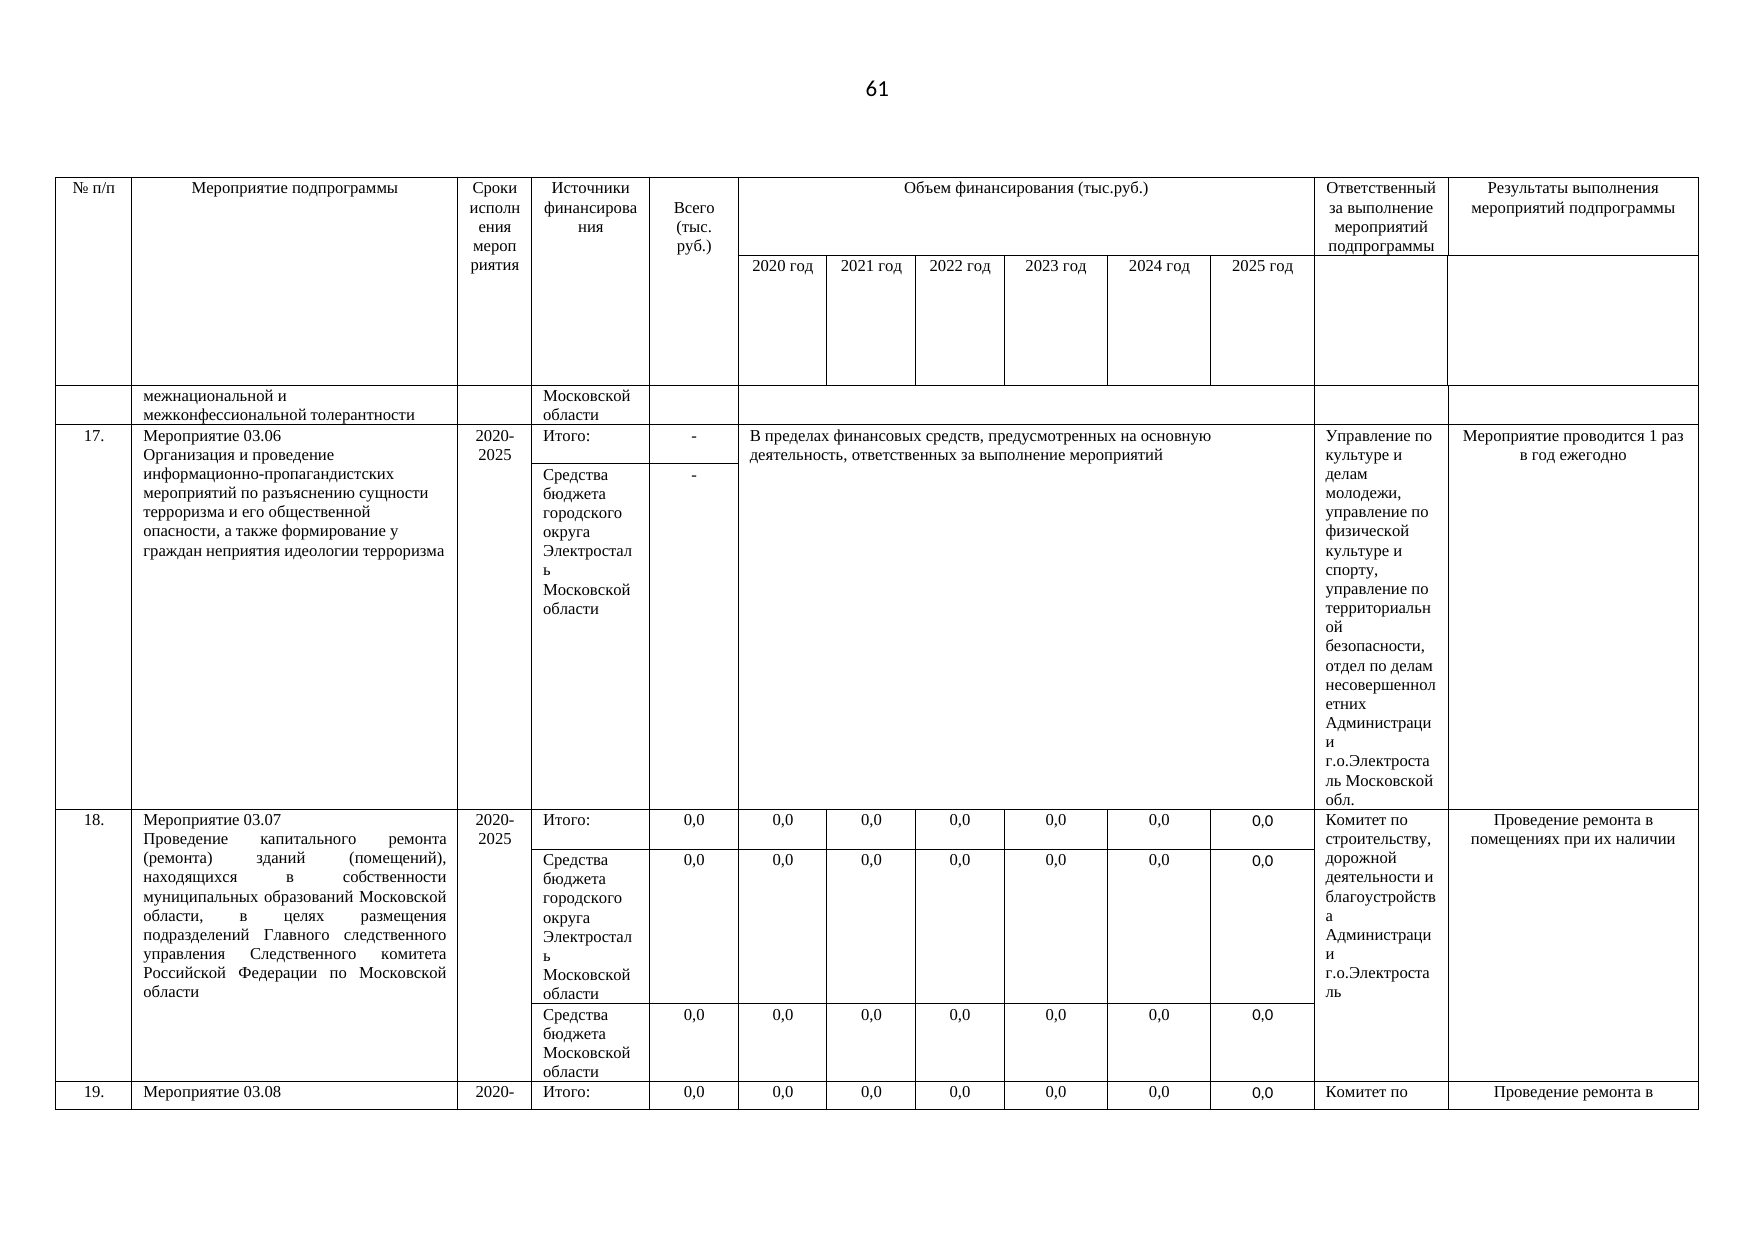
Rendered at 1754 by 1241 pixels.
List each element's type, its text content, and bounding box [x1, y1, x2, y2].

table_cell 2024 год [1108, 256, 1210, 385]
table_cell 0,0 [739, 1004, 826, 1081]
table_cell 0,0 [827, 810, 915, 849]
table_cell 0,0 [650, 810, 738, 849]
table_cell 0,0 [916, 1004, 1004, 1081]
table_header Ответственный за выполнение мероприятий подпрограммы [1315, 178, 1448, 255]
table_cell 0,0 [1108, 1004, 1210, 1081]
table_cell 2020-2025 [458, 425, 531, 809]
table_cell 0,0 [827, 850, 915, 1003]
table_cell 0,0 [916, 850, 1004, 1003]
table_cell [1315, 256, 1447, 385]
table_cell 0,0 [1108, 810, 1210, 849]
table_cell Итого: [532, 810, 649, 849]
table_header Мероприятие подпрограммы [132, 178, 457, 385]
table_cell Средства бюджета Московской области [532, 1004, 649, 1081]
table_cell Мероприятие проводится 1 раз в год ежегодно [1449, 425, 1698, 809]
table_header Сроки исполнения мероприятия [458, 178, 531, 385]
table_cell 2023 год [1005, 256, 1107, 385]
table_cell 2020 год [739, 256, 826, 385]
table_cell 0,0 [1211, 1082, 1314, 1109]
table_header Объем финансирования (тыс.руб.) [739, 178, 1314, 255]
table_cell Мероприятие 03.06 Организация и проведение информационно-пропагандистских мероприятий по разъяснению сущности терроризма и его общественной опасности, а также формирование у граждан неприятия идеологии терроризма [132, 425, 457, 809]
table_cell 0,0 [739, 1082, 826, 1109]
table_cell [1448, 256, 1698, 385]
table_cell Проведение ремонта в помещениях при их наличии [1449, 810, 1698, 1081]
table_cell Проведение ремонта в помещениях при их наличии [1449, 1082, 1698, 1109]
table_cell 2020-2025 [458, 810, 531, 1081]
table_header Результаты выполнения мероприятий подпрограммы [1449, 178, 1698, 255]
table_cell 0,0 [739, 810, 826, 849]
table_cell 0,0 [1211, 850, 1314, 1003]
table_cell 0,0 [1108, 1082, 1210, 1109]
table_cell Средства бюджета городского округа Электросталь Московской области [532, 464, 649, 809]
table_cell 2022 год [916, 256, 1004, 385]
table_cell 17. [56, 425, 131, 809]
table_header Всего (тыс. руб.) [650, 178, 738, 385]
table_cell 19. [56, 1082, 131, 1109]
table_cell 0,0 [1005, 850, 1107, 1003]
table_cell 0,0 [827, 1004, 915, 1081]
table_cell 0,0 [1005, 1082, 1107, 1109]
table_cell Комитет по строительству, дорожной деятельности и благоустройства Администрации г.о.Электросталь [1315, 810, 1448, 1081]
table_cell 0,0 [916, 1082, 1004, 1109]
table_cell - [650, 386, 738, 424]
table_cell В пределах финансовых средств, предусмотренных на основную деятельность, ответственных за выполнение мероприятий [739, 425, 1314, 809]
table_cell 0,0 [1005, 810, 1107, 849]
table_cell 0,0 [916, 810, 1004, 849]
table_cell 0,0 [1108, 850, 1210, 1003]
table_cell 18. [56, 810, 131, 1081]
table_cell Средства бюджета городского округа Электросталь Московской области [532, 850, 649, 1003]
table_cell - [650, 425, 738, 463]
table_cell 0,0 [650, 850, 738, 1003]
table_cell Средства бюджета городского округа Электросталь Московской области [532, 386, 649, 424]
table_cell 0,0 [827, 1082, 915, 1109]
table_cell Итого: [532, 425, 649, 463]
table_cell Итого: [532, 1082, 649, 1109]
table_cell 2021 год [827, 256, 915, 385]
table_cell 0,0 [739, 850, 826, 1003]
table_cell 0,0 [1211, 810, 1314, 849]
table_cell 2025 год [1211, 256, 1314, 385]
table_cell - [650, 464, 738, 809]
table_header № п/п [56, 178, 131, 385]
table_cell 0,0 [1211, 1004, 1314, 1081]
table_cell 2020-2025 [458, 1082, 531, 1109]
table_cell Мероприятие 03.07 Проведение капитального ремонта (ремонта) зданий (помещений), находящихся в собственности муниципальных образований Московской области, в целях размещения подразделений Главного следственного управления Следственного комитета Российской Федерации по Московской области [132, 810, 457, 1081]
table_cell Управление по культуре и делам молодежи, управление по физической культуре и спорту, управление по территориальной безопасности, отдел по делам несовершеннолетних Администрации г.о.Электросталь Московской обл. [1315, 425, 1448, 809]
table_cell 0,0 [650, 1004, 738, 1081]
table_cell 0,0 [1005, 1004, 1107, 1081]
table_header Источники финансирования [532, 178, 649, 385]
table_cell 0,0 [650, 1082, 738, 1109]
